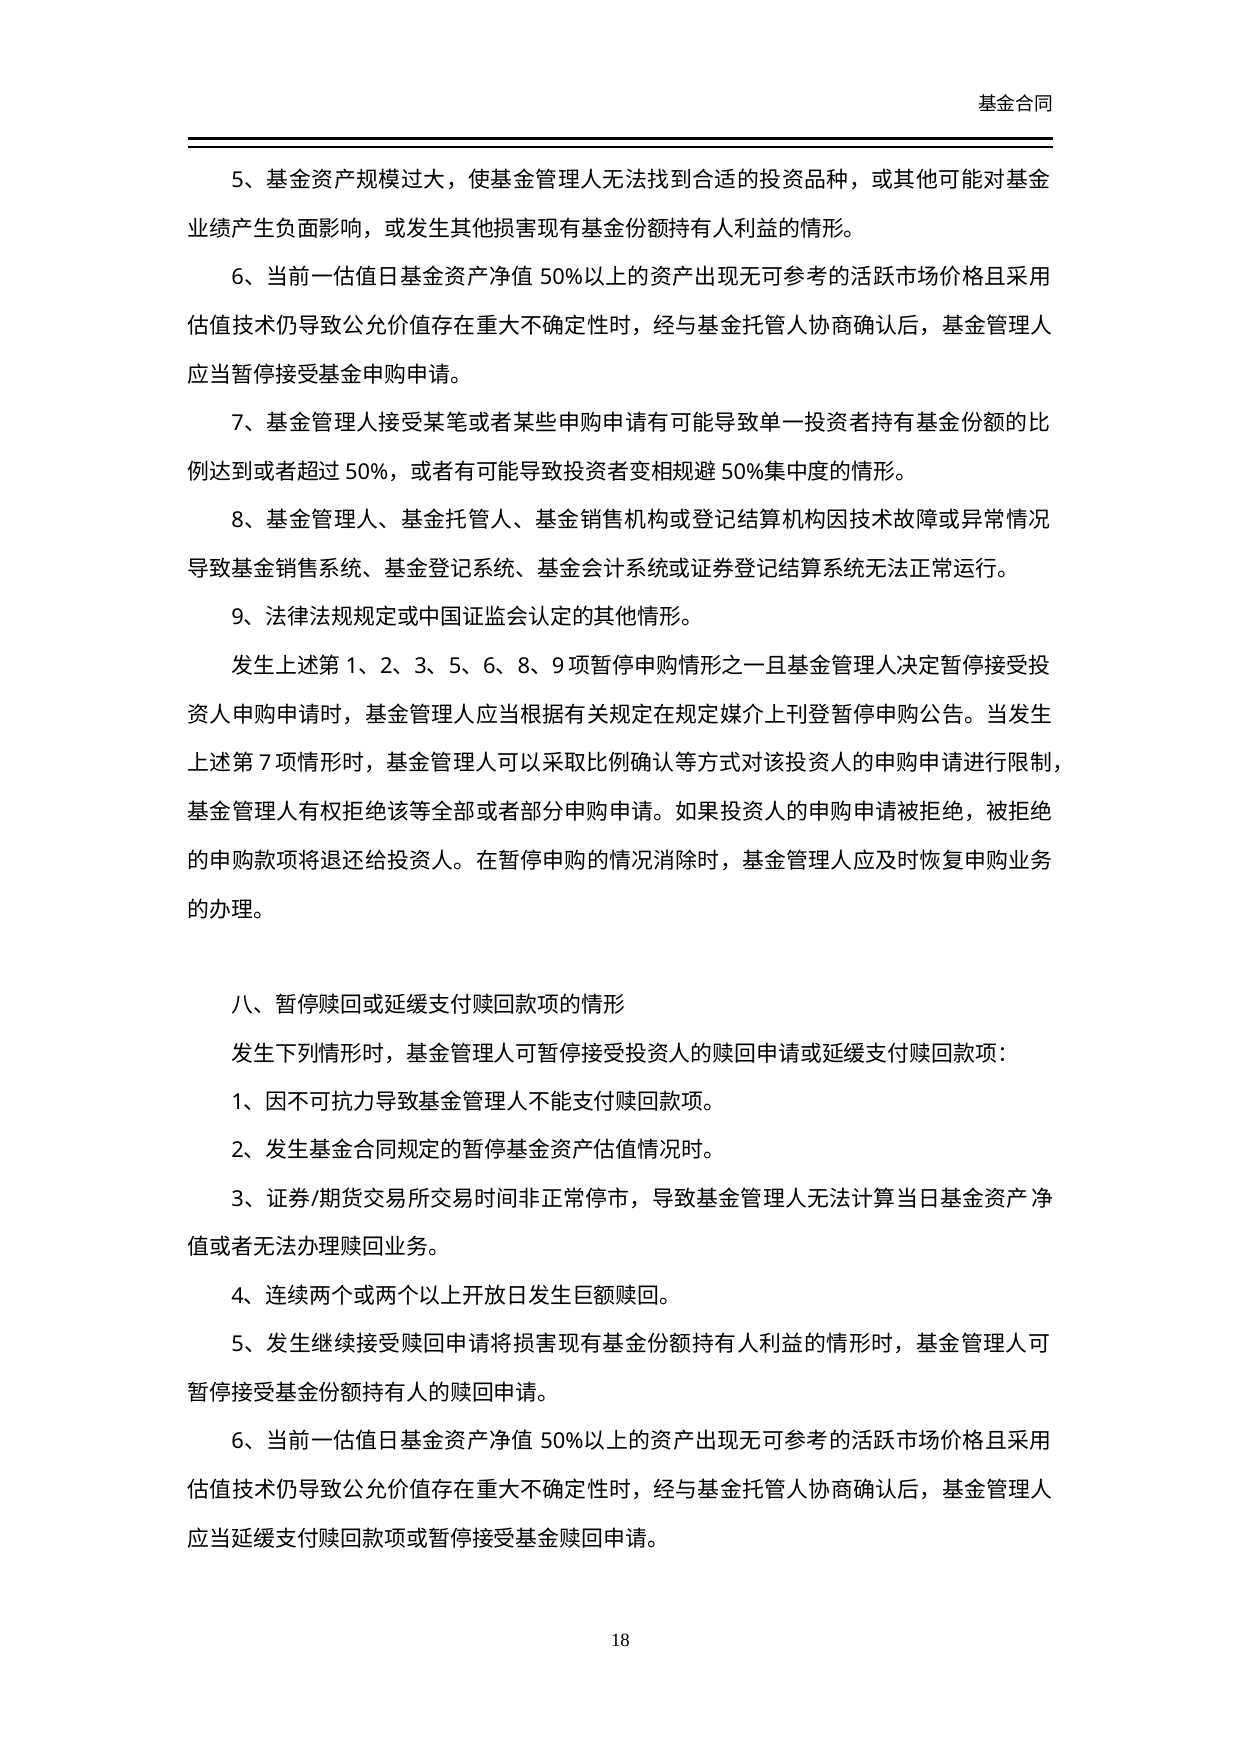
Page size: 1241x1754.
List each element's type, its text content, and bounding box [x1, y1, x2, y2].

text 3、证券/期货交易所交易时间非正常停市，导致基金管理人无法计算当日基金资产净值或者无法办理赎回业务。 [187, 1180, 1053, 1261]
text 6、当前一估值日基金资产净值50%以上的资产出现无可参考的活跃市场价格且采用估值技术仍导致公允价值存在重大不确定性时，经与基金托管人协商确认后，基金管理人应当暂停接受基金申购申请。 [187, 259, 1053, 389]
text 5、发生继续接受赎回申请将损害现有基金份额持有人利益的情形时，基金管理人可暂停接受基金份额持有人的赎回申请。 [187, 1326, 1053, 1407]
text 9、法律法规规定或中国证监会认定的其他情形。 [187, 599, 1053, 632]
text 4、连续两个或两个以上开放日发生巨额赎回。 [187, 1277, 1053, 1310]
text 2、发生基金合同规定的暂停基金资产估值情况时。 [187, 1132, 1053, 1164]
text 8、基金管理人、基金托管人、基金销售机构或登记结算机构因技术故障或异常情况导致基金销售系统、基金登记系统、基金会计系统或证券登记结算系统无法正常运行。 [187, 502, 1053, 583]
text 6、当前一估值日基金资产净值 50%以上的资产出现无可参考的活跃市场价格且采用估值技术仍导致公允价值存在重大不确定性时，经与基金托管人协商确认后，基金管理人应当延缓支付赎回款项或暂停接受基金赎回申请。 [187, 1423, 1053, 1553]
text 发生上述第1、2、3、5、6、8、9项暂停申购情形之一且基金管理人决定暂停接受投资人申购申请时，基金管理人应当根据有关规定在规定媒介上刊登暂停申购公告。当发生上述第7项情形时，基金管理人可以采取比例确认等方式对该投资人的申购申请进行限制，基金管理人有权拒绝该等全部或者部分申购申请。如果投资人的申购申请被拒绝，被拒绝的申购款项将退还给投资人。在暂停申购的情况消除时，基金管理人应及时恢复申购业务的办理。 [187, 647, 1053, 924]
text 5、基金资产规模过大，使基金管理人无法找到合适的投资品种，或其他可能对基金业绩产生负面影响，或发生其他损害现有基金份额持有人利益的情形。 [187, 162, 1053, 243]
text 发生下列情形时，基金管理人可暂停接受投资人的赎回申请或延缓支付赎回款项： [187, 1035, 1053, 1068]
text 1、因不可抗力导致基金管理人不能支付赎回款项。 [187, 1083, 1053, 1116]
text 八、暂停赎回或延缓支付赎回款项的情形 [187, 987, 1053, 1019]
text 7、基金管理人接受某笔或者某些申购申请有可能导致单一投资者持有基金份额的比例达到或者超过50%，或者有可能导致投资者变相规避50%集中度的情形。 [187, 405, 1053, 486]
